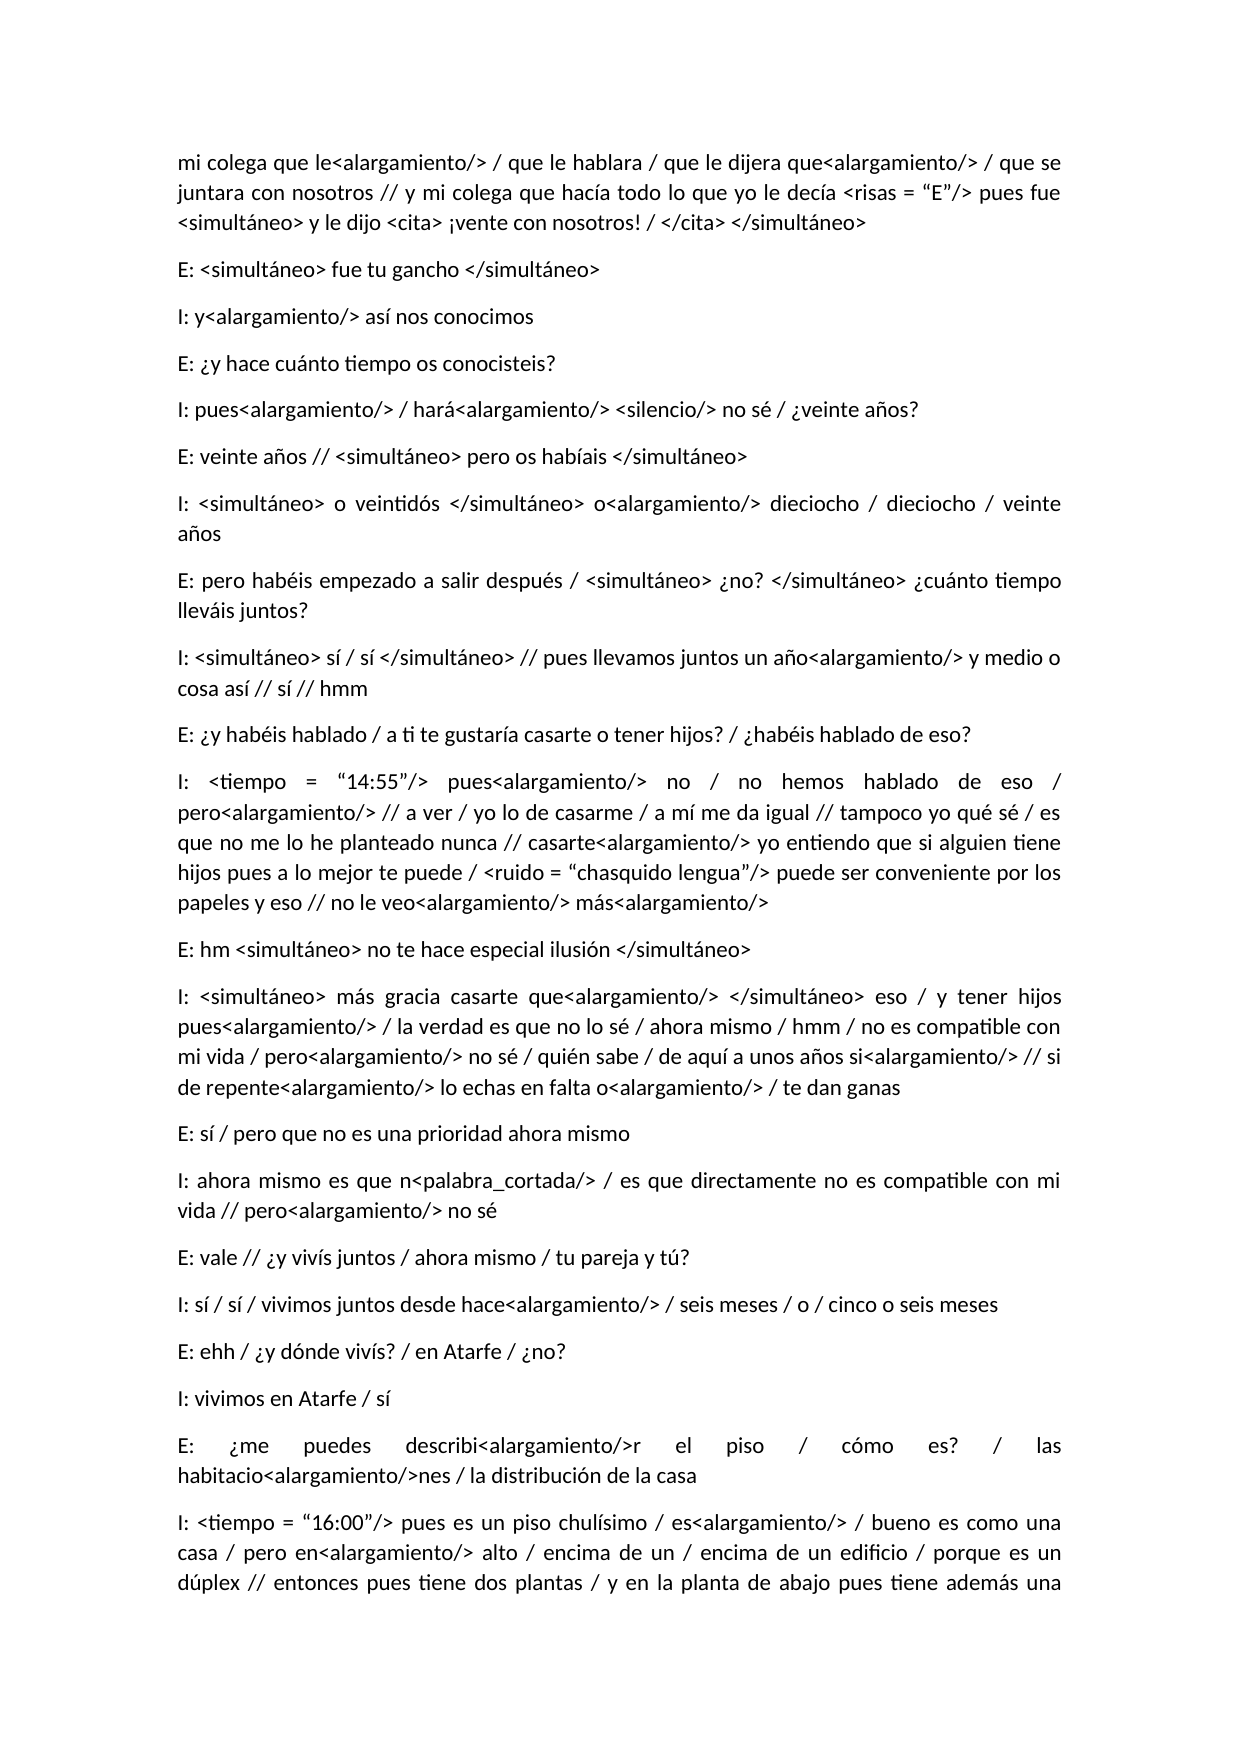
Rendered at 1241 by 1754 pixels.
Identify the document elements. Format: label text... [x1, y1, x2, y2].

text I: vivimos en Atarfe / sí [177, 1384, 1063, 1412]
text E: ¿me puedes describi<alargamiento/>r el piso / cómo es? / las habitacio<alargamiento/>nes / la distribución de la casa [177, 1431, 1063, 1489]
text E: ¿y habéis hablado / a ti te gustaría casarte o tener hijos? / ¿habéis hablado de eso? [177, 721, 1063, 748]
text I: <simultáneo> sí / sí </simultáneo> // pues llevamos juntos un año<alargamiento/> y medio o cosa así // sí // hmm [177, 643, 1063, 702]
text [177, 148, 1063, 236]
text I: <simultáneo> más gracia casarte que<alargamiento/> </simultáneo> eso / y tener hijos pues<alargamiento/> / la verdad es que no lo sé / ahora mismo / hmm / no es compatible con mi vida / pero<alargamiento/> no sé / quién sabe / de aquí a unos años si<alargamiento/> // si de repente<alargamiento/> lo echas en falta o<alargamiento/> / te dan ganas [177, 982, 1063, 1101]
text I: y<alargamiento/> así nos conocimos [177, 302, 1063, 330]
text E: pero habéis empezado a salir después / <simultáneo> ¿no? </simultáneo> ¿cuánto tiempo lleváis juntos? [177, 566, 1063, 624]
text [177, 1508, 1063, 1596]
text E: <simultáneo> fue tu gancho </simultáneo> [177, 255, 1063, 283]
text I: <simultáneo> o veintidós </simultáneo> o<alargamiento/> dieciocho / dieciocho / veinte años [177, 489, 1063, 547]
text E: hm <simultáneo> no te hace especial ilusión </simultáneo> [177, 935, 1063, 963]
text E: sí / pero que no es una prioridad ahora mismo [177, 1119, 1063, 1147]
text E: vale // ¿y vivís juntos / ahora mismo / tu pareja y tú? [177, 1243, 1063, 1271]
text I: pues<alargamiento/> / hará<alargamiento/> <silencio/> no sé / ¿veinte años? [177, 396, 1063, 423]
text I: ahora mismo es que n<palabra_cortada/> / es que directamente no es compatible con mi vida // pero<alargamiento/> no sé [177, 1166, 1063, 1224]
text E: ehh / ¿y dónde vivís? / en Atarfe / ¿no? [177, 1337, 1063, 1365]
text I: <tiempo = “14:55”/> pues<alargamiento/> no / no hemos hablado de eso / pero<alargamiento/> // a ver / yo lo de casarme / a mí me da igual // tampoco yo qué sé / es que no me lo he planteado nunca // casarte<alargamiento/> yo entiendo que si alguien tiene hijos pues a lo mejor te puede / <ruido = “chasquido lengua”/> puede ser conveniente por los papeles y eso // no le veo<alargamiento/> más<alargamiento/> [177, 767, 1063, 916]
text E: ¿y hace cuánto tiempo os conocisteis? [177, 349, 1063, 377]
text E: veinte años // <simultáneo> pero os habíais </simultáneo> [177, 442, 1063, 470]
text I: sí / sí / vivimos juntos desde hace<alargamiento/> / seis meses / o / cinco o seis meses [177, 1290, 1063, 1318]
